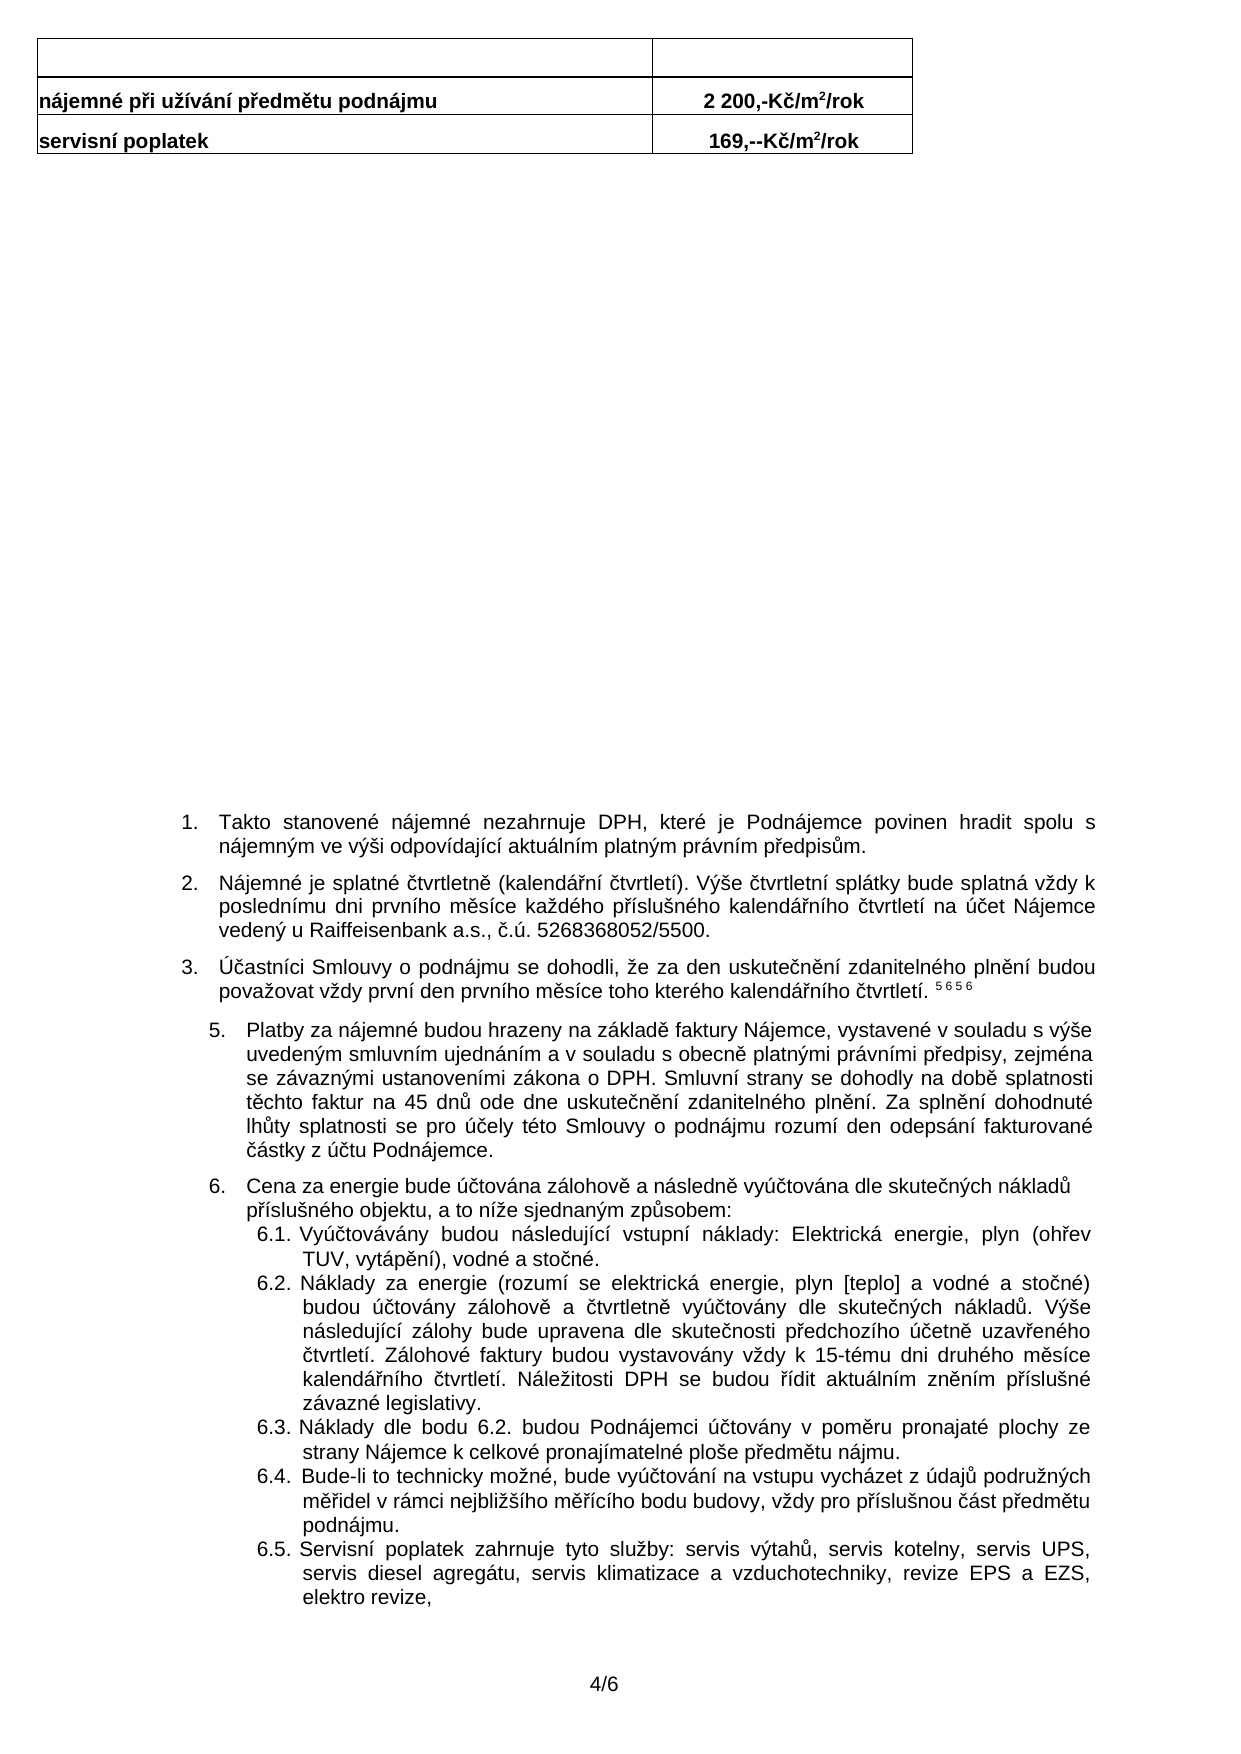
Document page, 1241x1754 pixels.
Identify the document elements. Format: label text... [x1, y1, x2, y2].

list Servisní poplatek zahrnuje tyto služby: servis výtahů, servis kotelny, servis UPS, servis diesel agregátu, servis klimatizace a vzduchotechniky, revize EPS a EZS, elektro revize, [257, 1537, 1092, 1609]
text 4/6 [589, 1673, 619, 1696]
list Náklady dle bodu 6.2. budou Podnájemci účtovány v poměru pronajaté plochy ze strany Nájemce k celkové pronajímatelné ploše předmětu nájmu. [257, 1415, 1092, 1464]
table_cell servisní poplatek [38, 115, 652, 153]
table_cell 169,--Kč/m2/rok [653, 115, 912, 153]
list Takto stanovené nájemné nezahrnuje DPH, které je Podnájemce povinen hradit spolu s nájemným ve výši odpovídající aktuálním platným právním předpisům. [181, 810, 1097, 858]
table_cell nájemné při užívání předmětu podnájmu [38, 78, 652, 113]
text 6. Cena za energie bude účtována zálohově a následně vyúčtována dle skutečných nákladů příslušného objektu, a to níže sjednaným způsobem: [209, 1174, 1092, 1222]
text 5. Platby za nájemné budou hrazeny na základě faktury Nájemce, vystavené v souladu s výše uvedeným smluvním ujednáním a v souladu s obecně platnými právními předpisy, zejména se závaznými ustanoveními zákona o DPH. Smluvní strany se dohodly na době splatnosti těchto faktur na 45 dnů ode dne uskutečnění zdanitelného plnění. Za splnění dohodnuté lhůty splatnosti se pro účely této Smlouvy o podnájmu rozumí den odepsání fakturované částky z účtu Podnájemce. [209, 1018, 1094, 1162]
list Vyúčtovávány budou následující vstupní náklady: Elektrická energie, plyn (ohřev TUV, vytápění), vodné a stočné. [257, 1222, 1092, 1271]
list Účastníci Smlouvy o podnájmu se dohodli, že za den uskutečnění zdanitelného plnění budou považovat vždy první den prvního měsíce toho kterého kalendářního čtvrtletí. 5 6 5 6 [181, 955, 1097, 1003]
list Náklady za energie (rozumí se elektrická energie, plyn [teplo] a vodné a stočné) budou účtovány zálohově a čtvrtletně vyúčtovány dle skutečných nákladů. Výše následující zálohy bude upravena dle skutečnosti předchozího účetně uzavřeného čtvrtletí. Zálohové faktury budou vystavovány vždy k 15-tému dni druhého měsíce kalendářního čtvrtletí. Náležitosti DPH se budou řídit aktuálním zněním příslušné závazné legislativy. [257, 1271, 1092, 1415]
table_cell 2 200,-Kč/m2/rok [653, 78, 912, 113]
table_header [38, 39, 652, 76]
list Nájemné je splatné čtvrtletně (kalendářní čtvrtletí). Výše čtvrtletní splátky bude splatná vždy k poslednímu dni prvního měsíce každého příslušného kalendářního čtvrtletí na účet Nájemce vedený u Raiffeisenbank a.s., č.ú. 5268368052/5500. [181, 871, 1097, 943]
table_header [653, 39, 912, 76]
list Bude-li to technicky možné, bude vyúčtování na vstupu vycházet z údajů podružných měřidel v rámci nejbližšího měřícího bodu budovy, vždy pro příslušnou část předmětu podnájmu. [257, 1464, 1092, 1537]
